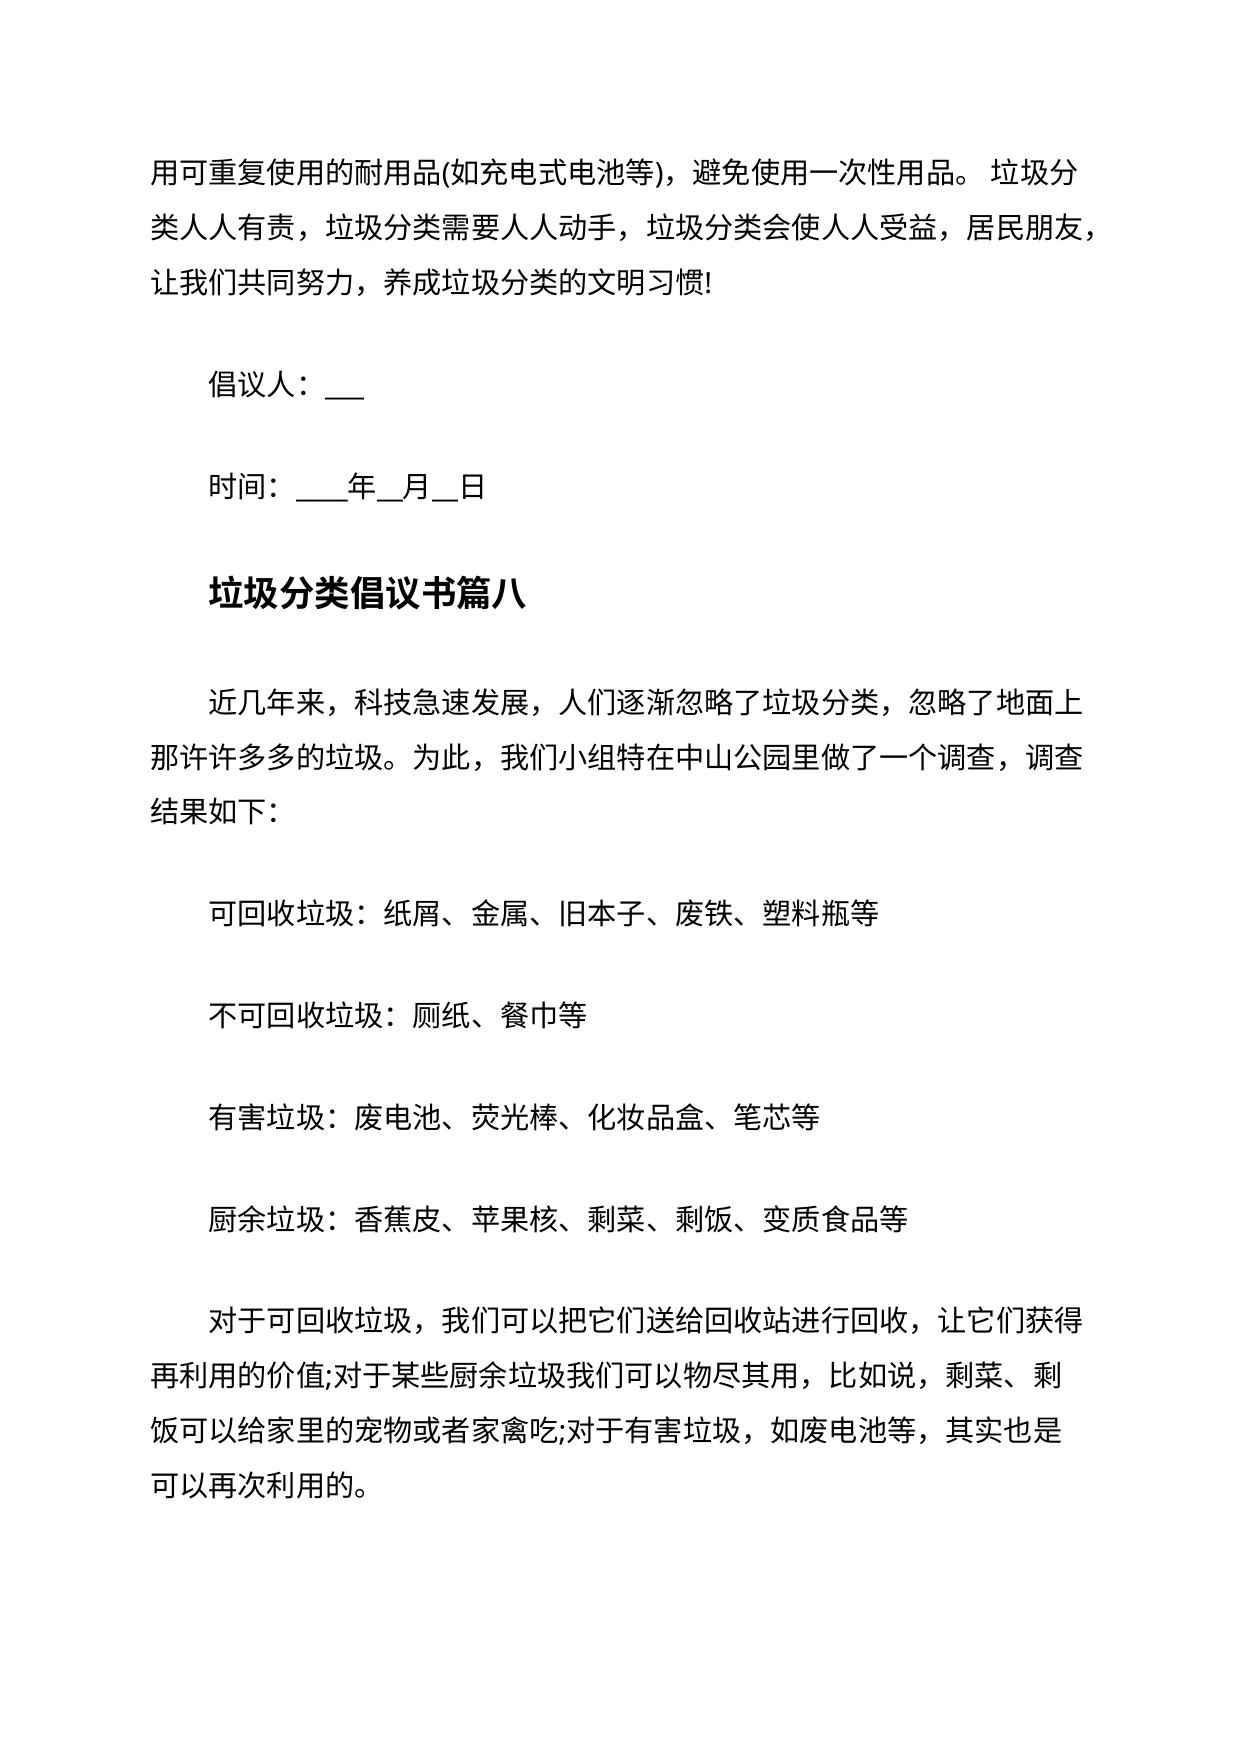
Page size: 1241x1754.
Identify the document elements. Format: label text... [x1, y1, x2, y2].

text 对于可回收垃圾，我们可以把它们送给回收站进行回收，让它们获得再利用的价值;对于某些厨余垃圾我们可以物尽其用，比如说，剩菜、剩饭可以给家里的宠物或者家禽吃;对于有害垃圾，如废电池等，其实也是可以再次利用的。 [150, 1298, 1090, 1505]
text 倡议人：___ [150, 362, 1090, 404]
text 厨余垃圾：香蕉皮、苹果核、剩菜、剩饭、变质食品等 [150, 1196, 1090, 1238]
text 垃圾分类倡议书篇八 [150, 566, 1090, 617]
text 有害垃圾：废电池、荧光棒、化妆品盒、笔芯等 [150, 1094, 1090, 1137]
text 时间：____年__月__日 [150, 464, 1090, 506]
text 近几年来，科技急速发展，人们逐渐忽略了垃圾分类，忽略了地面上那许许多多的垃圾。为此，我们小组特在中山公园里做了一个调查，调查结果如下： [150, 679, 1090, 831]
text 可回收垃圾：纸屑、金属、旧本子、废铁、塑料瓶等 [150, 891, 1090, 933]
text 不可回收垃圾：厕纸、餐巾等 [150, 993, 1090, 1035]
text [150, 150, 1090, 302]
